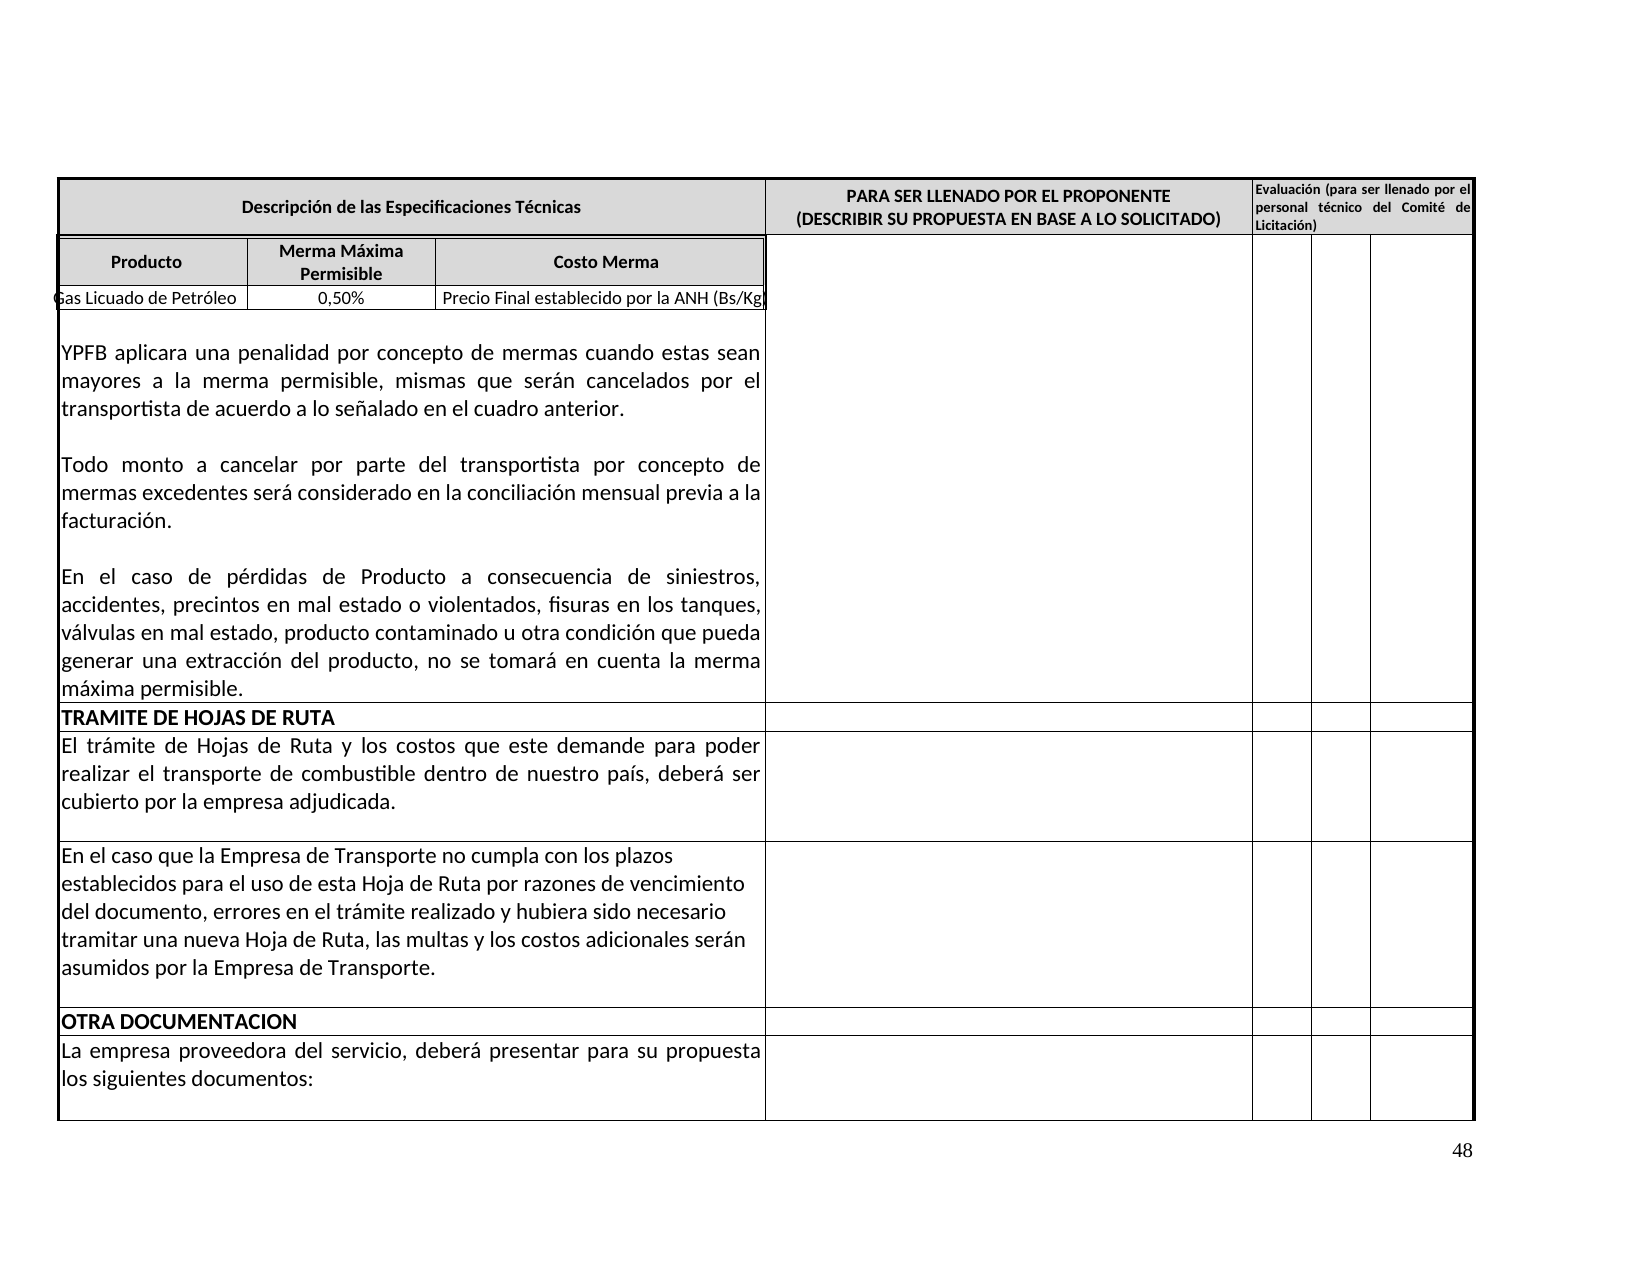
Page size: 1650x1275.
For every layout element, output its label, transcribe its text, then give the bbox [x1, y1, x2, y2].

table_cell [1312, 732, 1370, 841]
table_cell [1312, 703, 1370, 731]
table_cell [766, 1008, 1252, 1035]
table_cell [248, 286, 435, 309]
table_cell [1253, 703, 1311, 731]
table_cell [766, 842, 1252, 1007]
table_cell [1371, 1008, 1472, 1035]
table_cell [766, 1036, 1252, 1120]
table_cell El trámite de Hojas de Ruta y los costos que este demande para poder realizar el transporte de combustible dentro de nuestro país, deberá ser cubierto por la empresa adjudicada. [60, 732, 765, 841]
table_cell [1371, 1036, 1472, 1120]
table_cell [766, 235, 1252, 702]
table_cell OTRA DOCUMENTACION [60, 1008, 765, 1035]
table_cell [1371, 732, 1472, 841]
table_cell [1253, 235, 1311, 702]
table_cell [1312, 235, 1370, 702]
table_cell [1371, 235, 1472, 702]
table_cell [766, 732, 1252, 841]
table_cell [1371, 703, 1472, 731]
table_cell [1312, 1036, 1370, 1120]
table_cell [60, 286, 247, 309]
table_cell [766, 703, 1252, 731]
table_cell En el caso que la Empresa de Transporte no cumpla con los plazos establecidos para el uso de esta Hoja de Ruta por razones de vencimiento del documento, errores en el trámite realizado y hubiera sido necesario tramitar una nueva Hoja de Ruta, las multas y los costos adicionales serán asumidos por la Empresa de Transporte. [60, 842, 765, 1007]
table_cell [1253, 732, 1311, 841]
table_cell [1253, 842, 1311, 1007]
table_header Descripción de las Especificaciones Técnicas [60, 180, 765, 234]
table_header Evaluación (para ser llenado por el personal técnico del Comité de Licitación) [1253, 180, 1472, 234]
table_cell [1371, 842, 1472, 1007]
table_cell [1253, 1008, 1311, 1035]
table_cell [1312, 842, 1370, 1007]
table_cell TRAMITE DE HOJAS DE RUTA [60, 703, 765, 731]
table_cell [1253, 1036, 1311, 1120]
table_cell [1312, 1008, 1370, 1035]
table_header PARA SER LLENADO POR EL PROPONENTE (DESCRIBIR SU PROPUESTA EN BASE A LO SOLICITADO) [766, 180, 1252, 234]
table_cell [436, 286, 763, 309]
